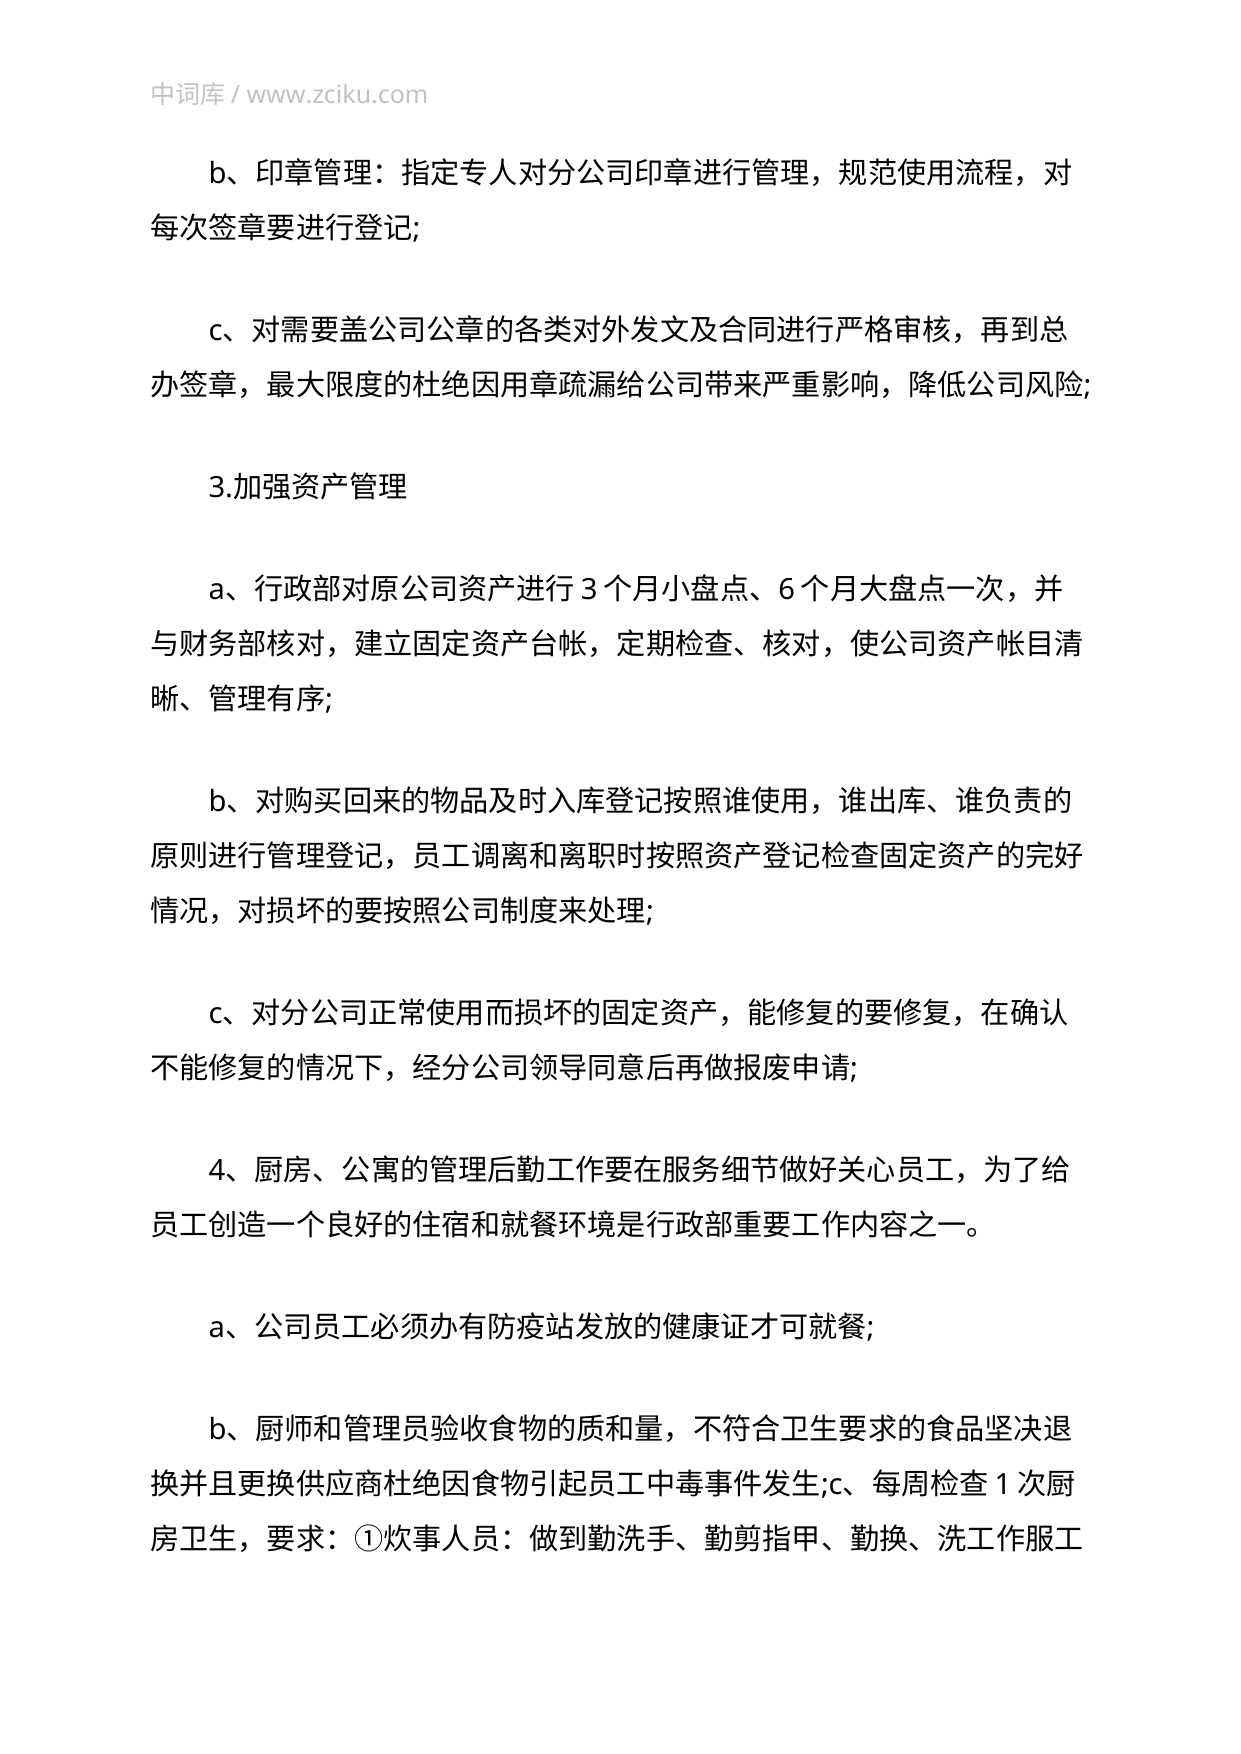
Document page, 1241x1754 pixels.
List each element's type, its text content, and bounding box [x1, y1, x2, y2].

text a、行政部对原公司资产进行3个月小盘点、6个月大盘点一次，并与财务部核对，建立固定资产台帐，定期检查、核对，使公司资产帐目清晰、管理有序; [150, 566, 1090, 718]
text a、公司员工必须办有防疫站发放的健康证才可就餐; [150, 1303, 1090, 1346]
text b、对购买回来的物品及时入库登记按照谁使用，谁出库、谁负责的原则进行管理登记，员工调离和离职时按照资产登记检查固定资产的完好情况，对损坏的要按照公司制度来处理; [150, 778, 1090, 930]
text c、对分公司正常使用而损坏的固定资产，能修复的要修复，在确认不能修复的情况下，经分公司领导同意后再做报废申请; [150, 990, 1090, 1087]
text 3.加强资产管理 [150, 464, 1090, 506]
text c、对需要盖公司公章的各类对外发文及合同进行严格审核，再到总办签章，最大限度的杜绝因用章疏漏给公司带来严重影响，降低公司风险; [150, 307, 1090, 404]
text b、印章管理：指定专人对分公司印章进行管理，规范使用流程，对每次签章要进行登记; [150, 150, 1090, 247]
text 4、厨房、公寓的管理后勤工作要在服务细节做好关心员工，为了给员工创造一个良好的住宿和就餐环境是行政部重要工作内容之一。 [150, 1147, 1090, 1244]
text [150, 1405, 1090, 1558]
